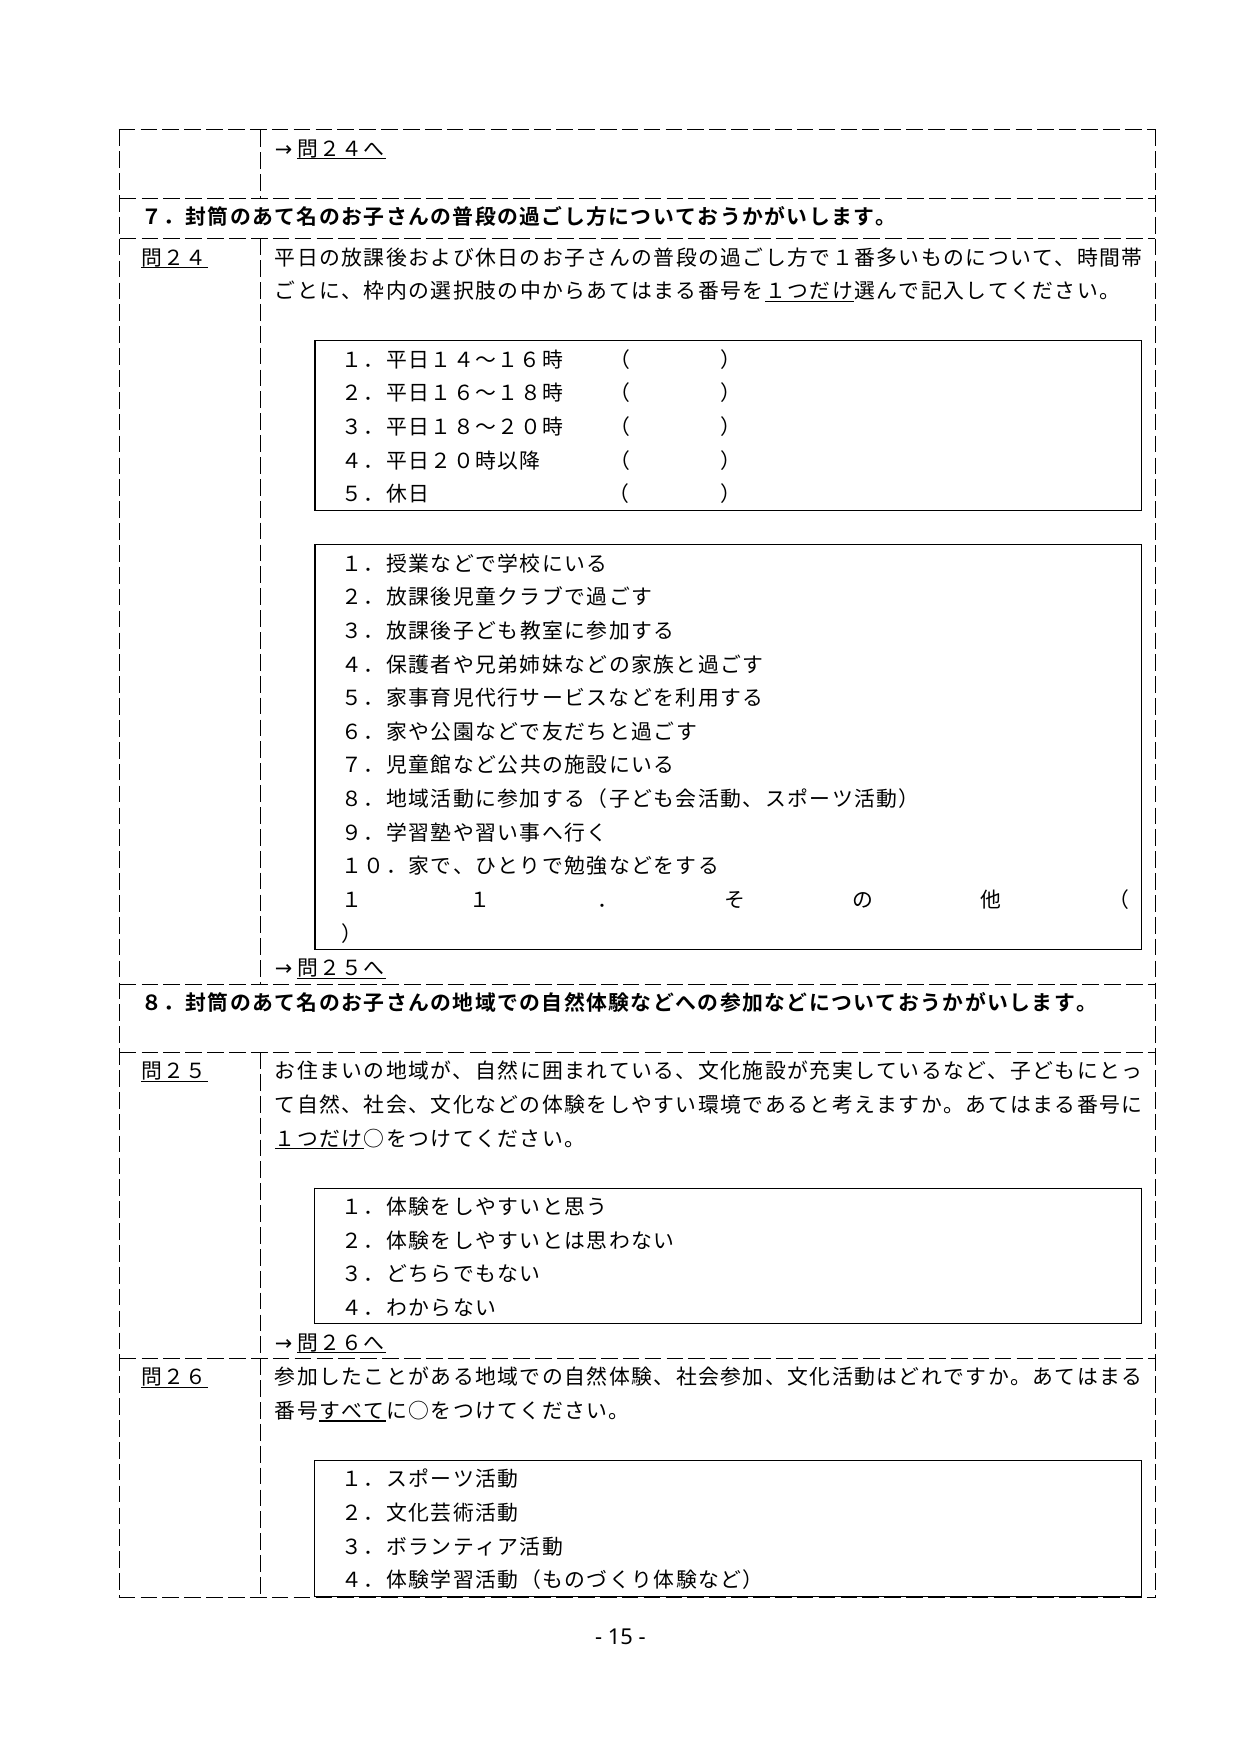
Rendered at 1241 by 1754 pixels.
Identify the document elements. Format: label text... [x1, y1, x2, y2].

table_cell 問２３ [119, 129, 261, 198]
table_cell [261, 1358, 1156, 1597]
table_cell 問２４ [119, 238, 261, 984]
table_cell 問２５ [119, 1052, 261, 1358]
table_cell 問２６ [119, 1358, 261, 1597]
table_cell ７．封筒のあて名のお子さんの普段の過ごし方についておうかがいします。 [119, 198, 1156, 238]
table_cell 平日の放課後および休日のお子さんの普段の過ごし方で１番多いものについて、時間帯ごとに、枠内の選択肢の中からあてはまる番号を１つだけ選んで記入してください。 →問２５へ [261, 238, 1156, 984]
table_cell ８．封筒のあて名のお子さんの地域での自然体験などへの参加などについておうかがいします。 [119, 984, 1156, 1052]
table_cell お住まいの地域が、自然に囲まれている、文化施設が充実しているなど、子どもにとって自然、社会、文化などの体験をしやすい環境であると考えますか。あてはまる番号に１つだけ○をつけてください。 →問２６へ [261, 1052, 1156, 1358]
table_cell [261, 129, 1156, 198]
